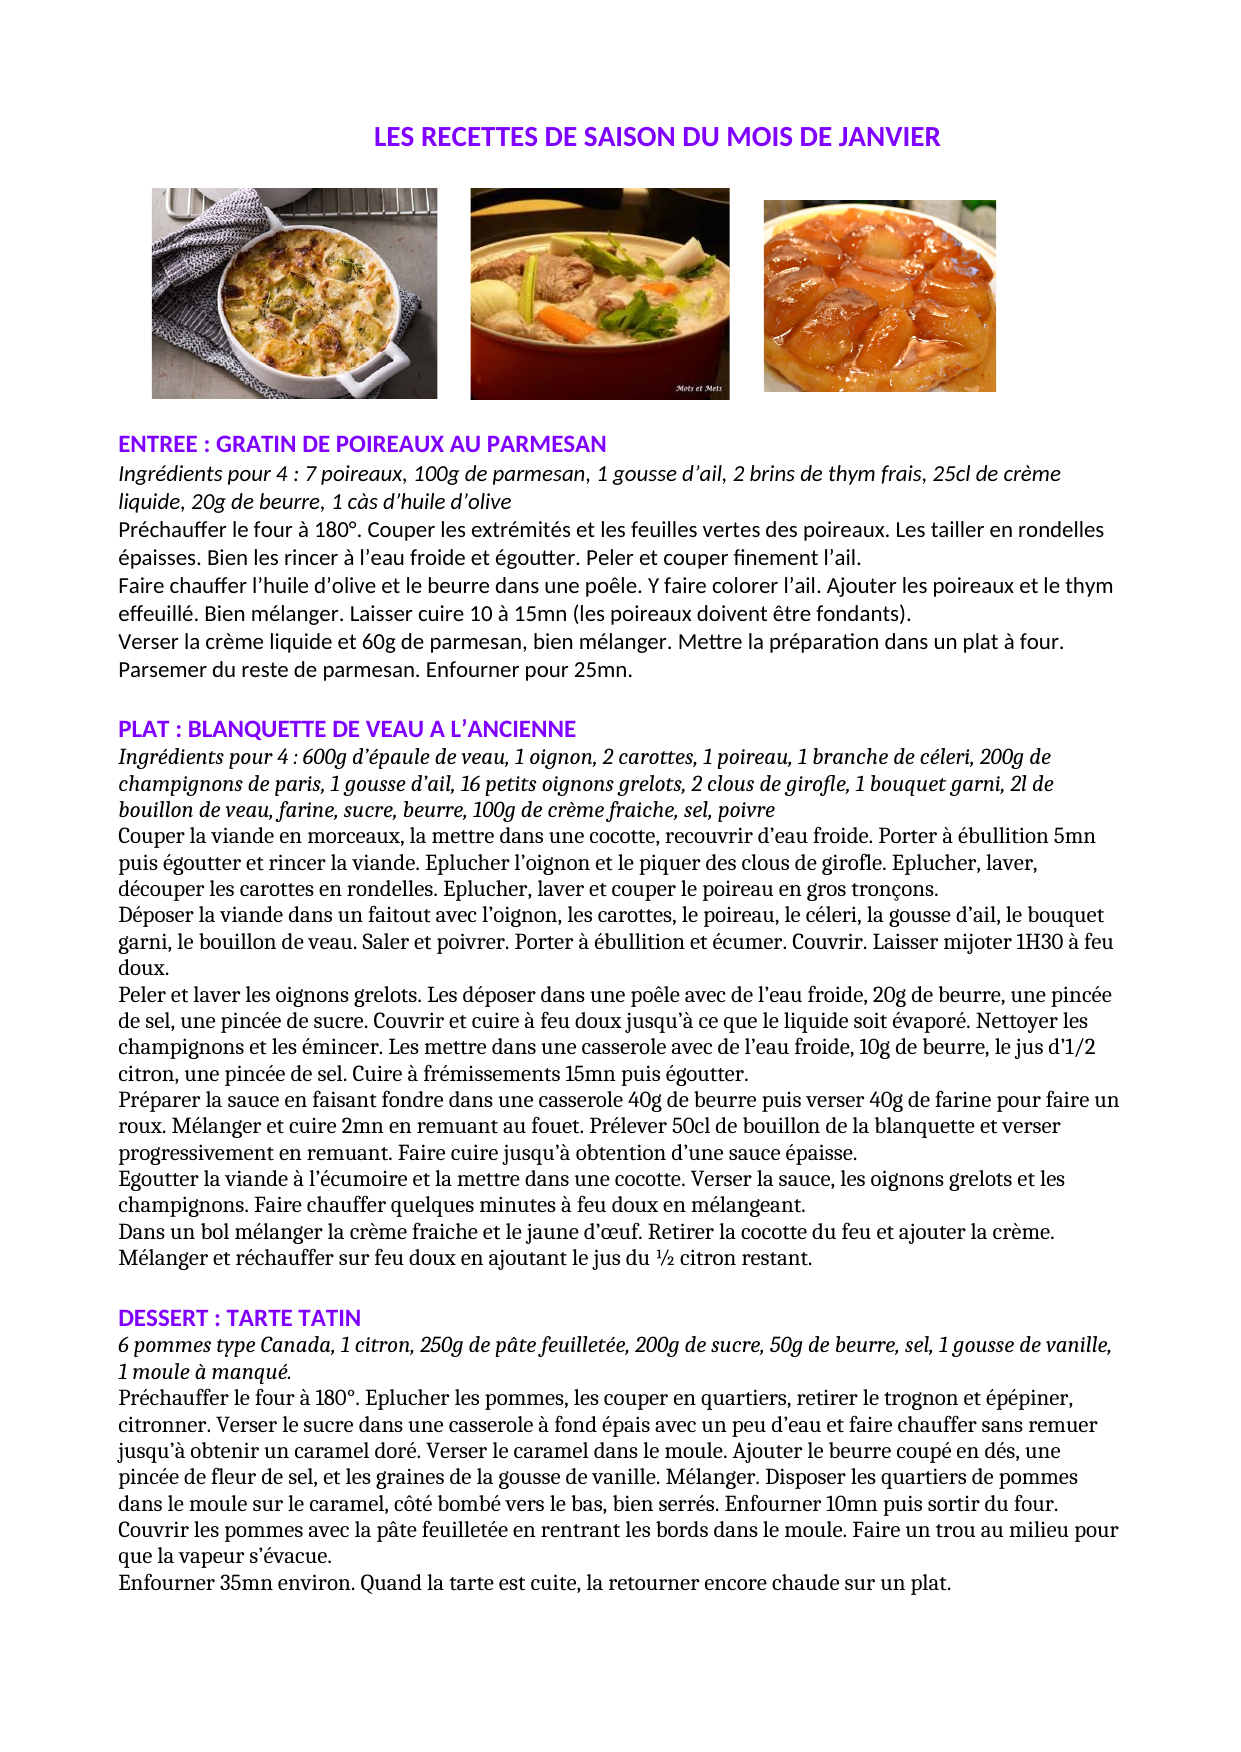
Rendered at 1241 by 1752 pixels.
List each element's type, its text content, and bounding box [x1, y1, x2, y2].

text Ingrédients pour 4 : 7 poireaux, 100g de parmesan, 1 gousse d’ail, 2 brins de thym frais, 25cl de crème liquide, 20g de beurre, 1 càs d’huile d’olive [118, 459, 1122, 515]
text Couper la viande en morceaux, la mettre dans une cocotte, recouvrir d’eau froide. Porter à ébullition 5mn puis égoutter et rincer la viande. Eplucher l’oignon et le piquer des clous de girofle. Eplucher, laver, découper les carottes en rondelles. Eplucher, laver et couper le poireau en gros tronçons. [118, 823, 1122, 902]
text DESSERT : TARTE TATIN [118, 1271, 1122, 1332]
text 6 pommes type Canada, 1 citron, 250g de pâte feuilletée, 200g de sucre, 50g de beurre, sel, 1 gousse de vanille, 1 moule à manqué. [118, 1332, 1122, 1385]
picture [151, 188, 438, 399]
text ENTREE : GRATIN DE POIREAUX AU PARMESAN [118, 428, 1122, 459]
text Faire chauffer l’huile d’olive et le beurre dans une poêle. Y faire colorer l’ail. Ajouter les poireaux et le thym effeuillé. Bien mélanger. Laisser cuire 10 à 15mn (les poireaux doivent être fondants). [118, 571, 1122, 627]
picture [470, 188, 730, 400]
text Préparer la sauce en faisant fondre dans une casserole 40g de beurre puis verser 40g de farine pour faire un roux. Mélanger et cuire 2mn en remuant au fouet. Prélever 50cl de bouillon de la blanquette et verser progressivement en remuant. Faire cuire jusqu’à obtention d’une sauce épaisse. [118, 1087, 1122, 1166]
text Egoutter la viande à l’écumoire et la mettre dans une cocotte. Verser la sauce, les oignons grelots et les champignons. Faire chauffer quelques minutes à feu doux en mélangeant. [118, 1166, 1122, 1218]
picture [763, 200, 997, 392]
text Dans un bol mélanger la crème fraiche et le jaune d’œuf. Retirer la cocotte du feu et ajouter la crème. Mélanger et réchauffer sur feu doux en ajoutant le jus du ½ citron restant. [118, 1218, 1122, 1271]
text Préchauffer le four à 180°. Couper les extrémités et les feuilles vertes des poireaux. Les tailler en rondelles épaisses. Bien les rincer à l’eau froide et égoutter. Peler et couper finement l’ail. [118, 515, 1122, 571]
text Enfourner 35mn environ. Quand la tarte est cuite, la retourner encore chaude sur un plat. [118, 1569, 1122, 1596]
text PLAT : BLANQUETTE DE VEAU A L’ANCIENNE [118, 714, 1122, 744]
text Déposer la viande dans un faitout avec l’oignon, les carottes, le poireau, le céleri, la gousse d’ail, le bouquet garni, le bouillon de veau. Saler et poivrer. Porter à ébullition et écumer. Couvrir. Laisser mijoter 1H30 à feu doux. [118, 902, 1122, 981]
text Préchauffer le four à 180°. Eplucher les pommes, les couper en quartiers, retirer le trognon et épépiner, citronner. Verser le sucre dans une casserole à fond épais avec un peu d’eau et faire chauffer sans remuer jusqu’à obtenir un caramel doré. Verser le caramel dans le moule. Ajouter le beurre coupé en dés, une pincée de fleur de sel, et les graines de la gousse de vanille. Mélanger. Disposer les quartiers de pommes dans le moule sur le caramel, côté bombé vers le bas, bien serrés. Enfourner 10mn puis sortir du four. Couvrir les pommes avec la pâte feuilletée en rentrant les bords dans le moule. Faire un trou au milieu pour que la vapeur s’évacue. [118, 1385, 1122, 1569]
text Ingrédients pour 4 : 600g d’épaule de veau, 1 oignon, 2 carottes, 1 poireau, 1 branche de céleri, 200g de champignons de paris, 1 gousse d’ail, 16 petits oignons grelots, 2 clous de girofle, 1 bouquet garni, 2l de bouillon de veau, farine, sucre, beurre, 100g de crème fraiche, sel, poivre [118, 744, 1122, 823]
text LES RECETTES DE SAISON DU MOIS DE JANVIER [118, 118, 1122, 154]
text Verser la crème liquide et 60g de parmesan, bien mélanger. Mettre la préparation dans un plat à four. Parsemer du reste de parmesan. Enfourner pour 25mn. [118, 627, 1122, 683]
text Peler et laver les oignons grelots. Les déposer dans une poêle avec de l’eau froide, 20g de beurre, une pincée de sel, une pincée de sucre. Couvrir et cuire à feu doux jusqu’à ce que le liquide soit évaporé. Nettoyer les champignons et les émincer. Les mettre dans une casserole avec de l’eau froide, 10g de beurre, le jus d’1/2 citron, une pincée de sel. Cuire à frémissements 15mn puis égoutter. [118, 981, 1122, 1087]
